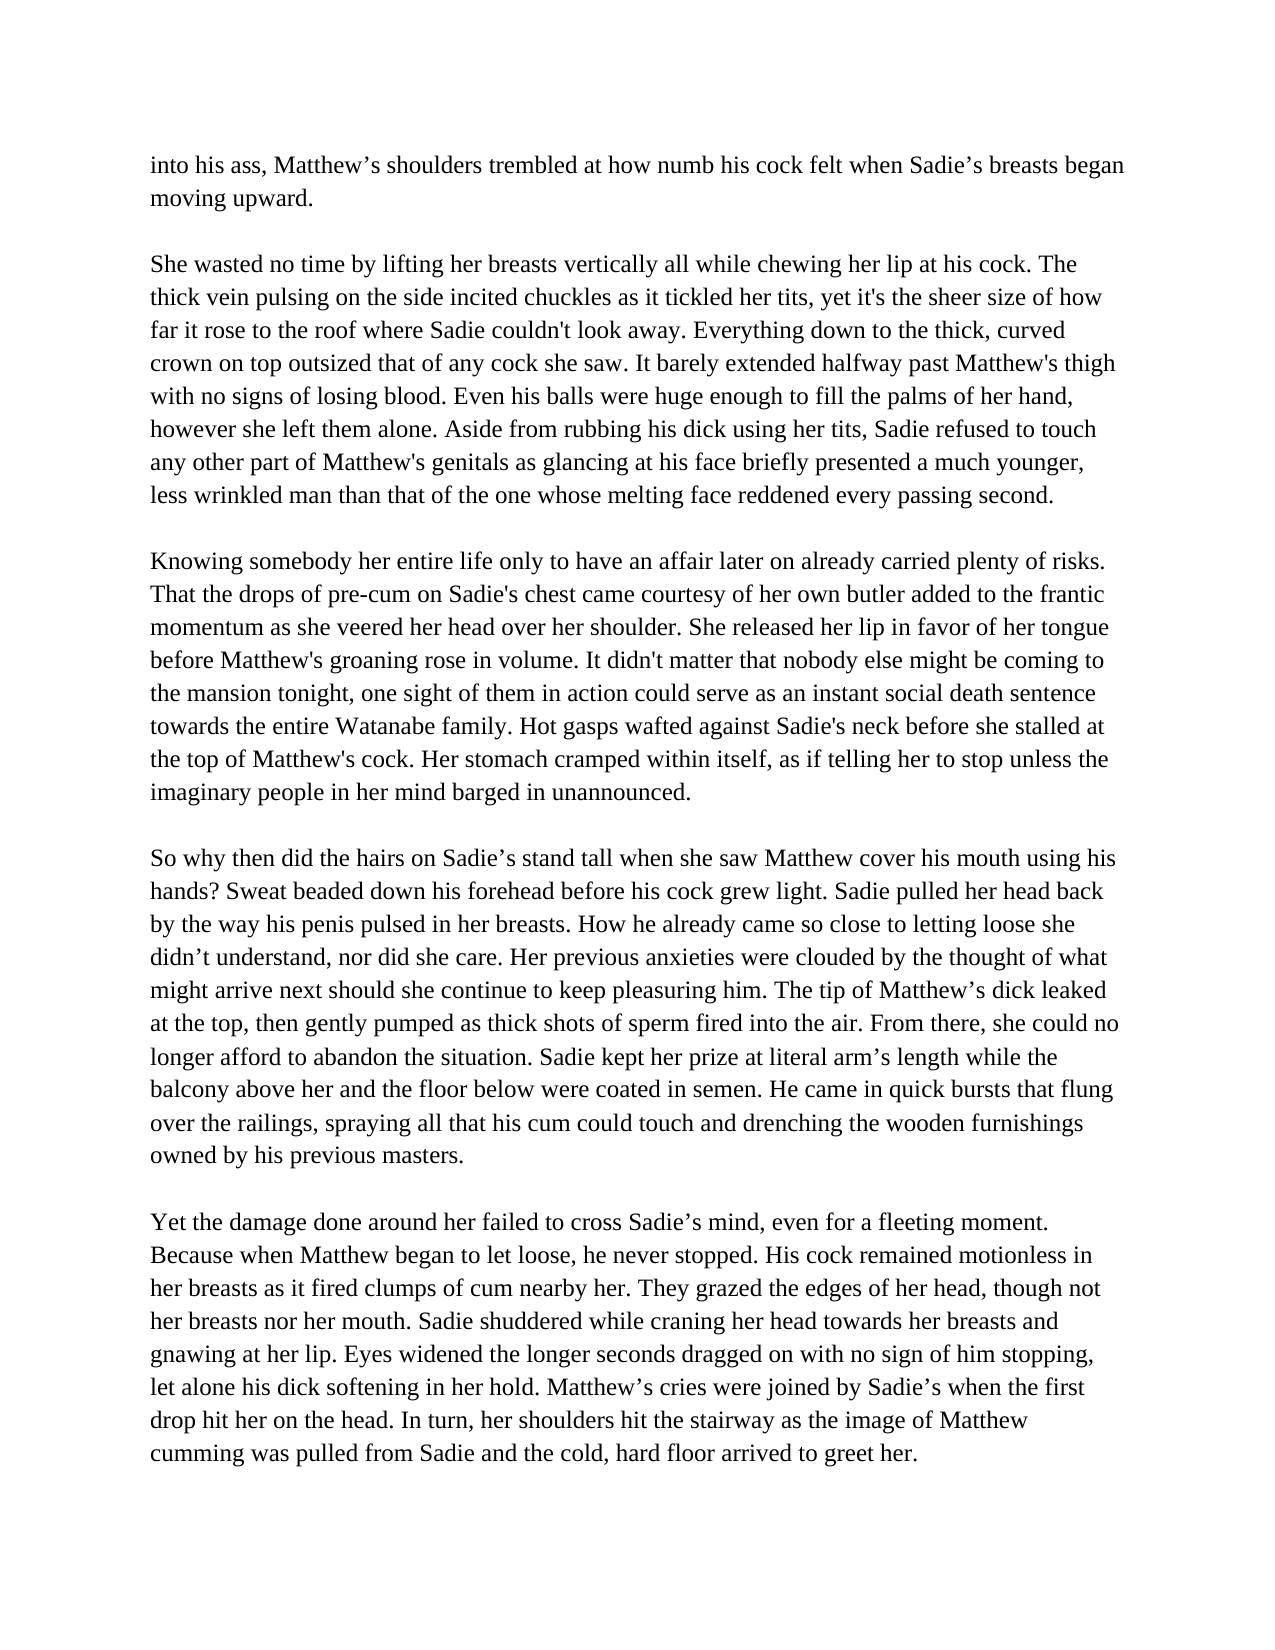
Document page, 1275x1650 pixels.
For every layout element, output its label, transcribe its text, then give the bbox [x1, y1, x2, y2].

text So why then did the hairs on Sadie’s stand tall when she saw Matthew cover his mouth using his hands? Sweat beaded down his forehead before his cock grew light. Sadie pulled her head back by the way his penis pulsed in her breasts. How he already came so close to letting loose she didn’t understand, nor did she care. Her previous anxieties were clouded by the thought of what might arrive next should she continue to keep pleasuring him. The tip of Matthew’s dick leaked at the top, then gently pumped as thick shots of sperm fired into the air. From there, she could no longer afford to abandon the situation. Sadie kept her prize at literal arm’s length while the balcony above her and the floor below were coated in semen. He came in quick bursts that flung over the railings, spraying all that his cum could touch and drenching the wooden furnishings owned by his previous masters. [150, 843, 1125, 1169]
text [150, 150, 1125, 212]
text Yet the damage done around her failed to cross Sadie’s mind, even for a fleeting moment. Because when Matthew began to let loose, he never stopped. His cock remained motionless in her breasts as it fired clumps of cum nearby her. They grazed the edges of her head, though not her breasts nor her mouth. Sadie shuddered while craning her head towards her breasts and gnawing at her lip. Eyes widened the longer seconds dragged on with no sign of him stopping, let alone his dick softening in her hold. Matthew’s cries were joined by Sadie’s when the first drop hit her on the head. In turn, her shoulders hit the stairway as the image of Matthew cumming was pulled from Sadie and the cold, hard floor arrived to greet her. [150, 1207, 1125, 1467]
text Knowing somebody her entire life only to have an affair later on already carried plenty of risks. That the drops of pre-cum on Sadie's chest came courtesy of her own butler added to the frantic momentum as she veered her head over her shoulder. She released her lip in favor of her tongue before Matthew's groaning rose in volume. It didn't matter that nobody else might be coming to the mansion tonight, one sight of them in action could serve as an instant social death sentence towards the entire Watanabe family. Hot gasps wafted against Sadie's neck before she stalled at the top of Matthew's cock. Her stomach cramped within itself, as if telling her to stop unless the imaginary people in her mind barged in unannounced. [150, 546, 1125, 806]
text She wasted no time by lifting her breasts vertically all while chewing her lip at his cock. The thick vein pulsing on the side incited chuckles as it tickled her tits, yet it's the sheer size of how far it rose to the roof where Sadie couldn't look away. Everything down to the thick, curved crown on top outsized that of any cock she saw. It barely extended halfway past Matthew's thigh with no signs of losing blood. Even his balls were huge enough to fill the palms of her hand, however she left them alone. Aside from rubbing his dick using her tits, Sadie refused to touch any other part of Matthew's genitals as glancing at his face briefly presented a much younger, less wrinkled man than that of the one whose melting face reddened every passing second. [150, 249, 1125, 509]
